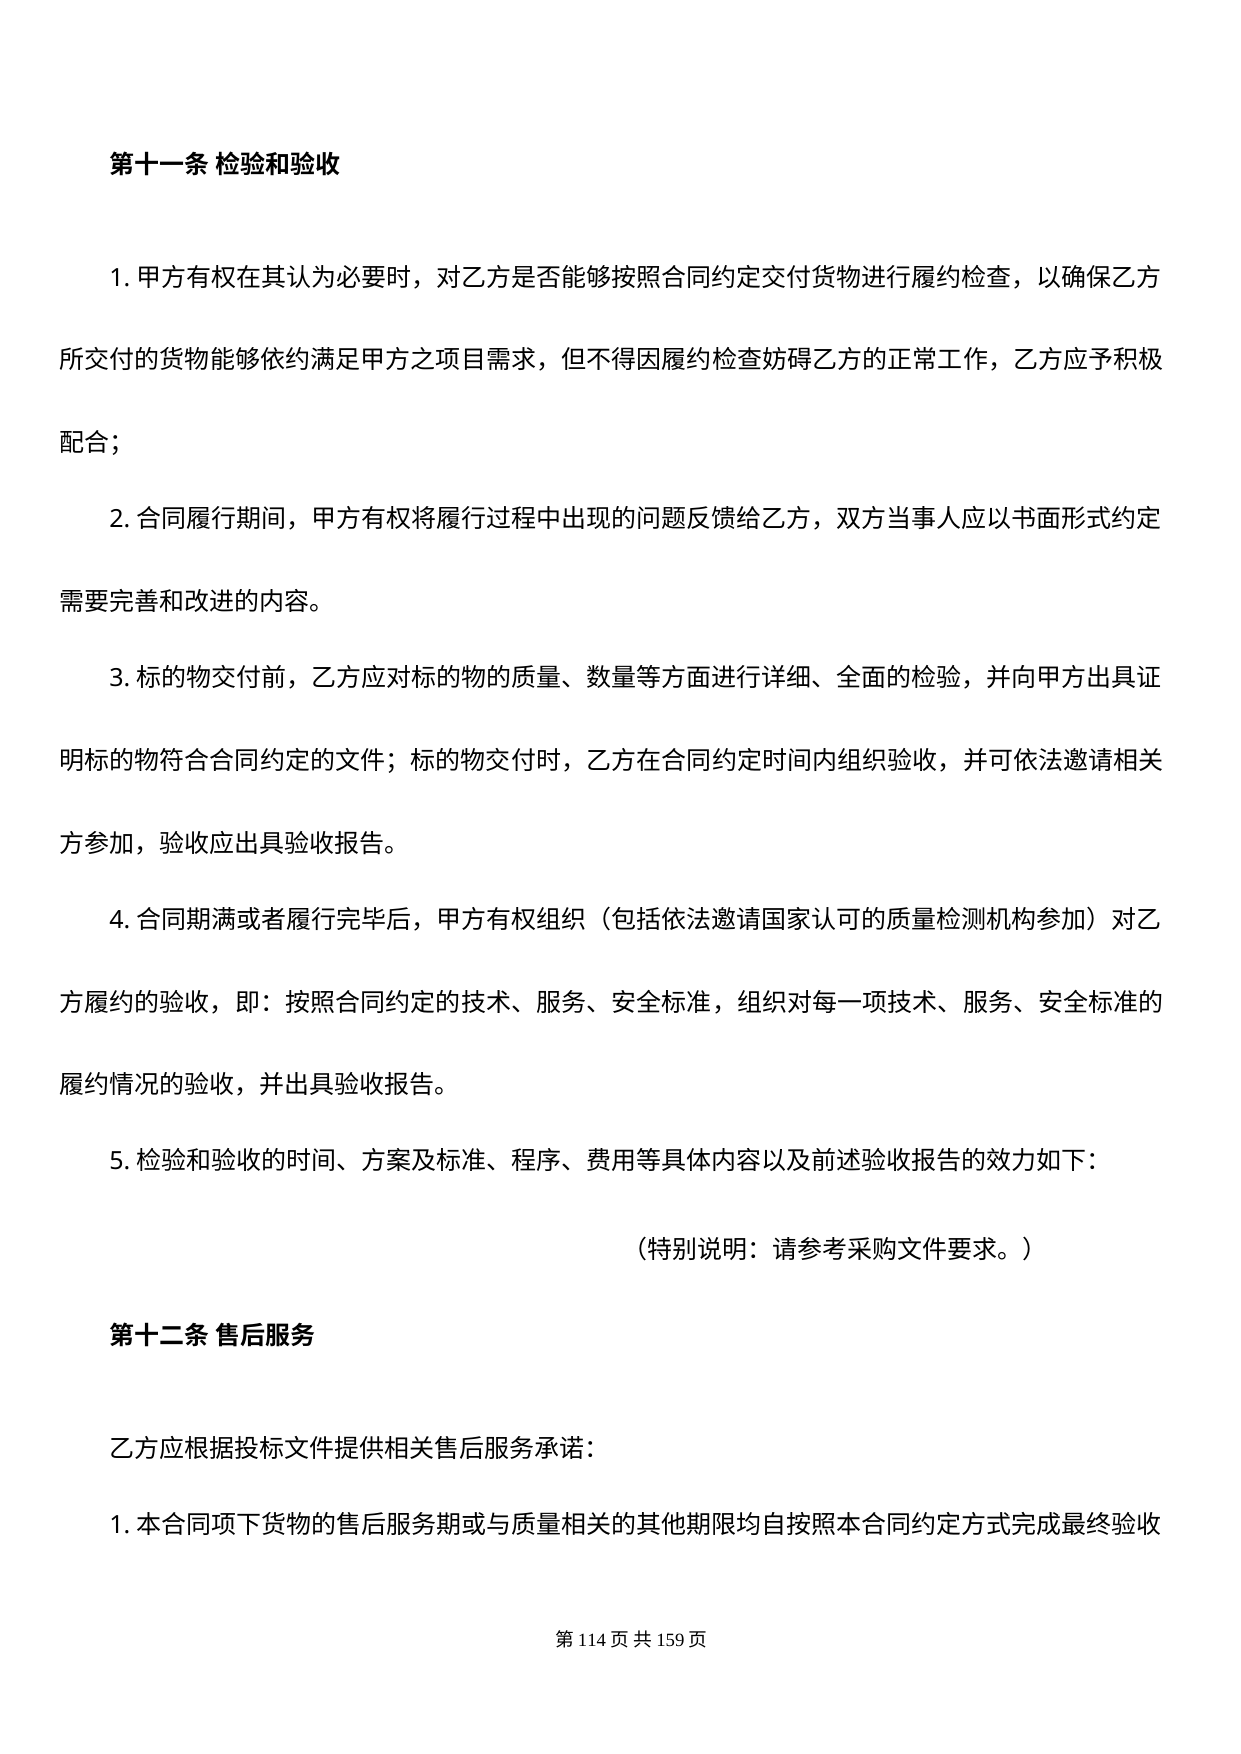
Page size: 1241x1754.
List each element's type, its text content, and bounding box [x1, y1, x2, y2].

list 甲方有权在其认为必要时，对乙方是否能够按照合同约定交付货物进行履约检查，以确保乙方所交付的货物能够依约满足甲方之项目需求，但不得因履约检查妨碍乙方的正常工作，乙方应予积极配合； [59, 241, 1165, 475]
subtitle 售后服务 [59, 1299, 1165, 1368]
subtitle 检验和验收 [59, 128, 1165, 197]
text （特别说明：请参考采购文件要求。） [109, 1213, 1165, 1282]
list 标的物交付前，乙方应对标的物的质量、数量等方面进行详细、全面的检验，并向甲方出具证明标的物符合合同约定的文件；标的物交付时，乙方在合同约定时间内组织验收，并可依法邀请相关方参加，验收应出具验收报告。 [59, 641, 1165, 876]
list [59, 1488, 1165, 1557]
list 合同履行期间，甲方有权将履行过程中出现的问题反馈给乙方，双方当事人应以书面形式约定需要完善和改进的内容。 [59, 482, 1165, 634]
list 检验和验收的时间、方案及标准、程序、费用等具体内容以及前述验收报告的效力如下： [59, 1124, 1165, 1193]
text 乙方应根据投标文件提供相关售后服务承诺： [59, 1412, 1165, 1481]
list 合同期满或者履行完毕后，甲方有权组织（包括依法邀请国家认可的质量检测机构参加）对乙方履约的验收，即：按照合同约定的技术、服务、安全标准，组织对每一项技术、服务、安全标准的履约情况的验收，并出具验收报告。 [59, 883, 1165, 1117]
